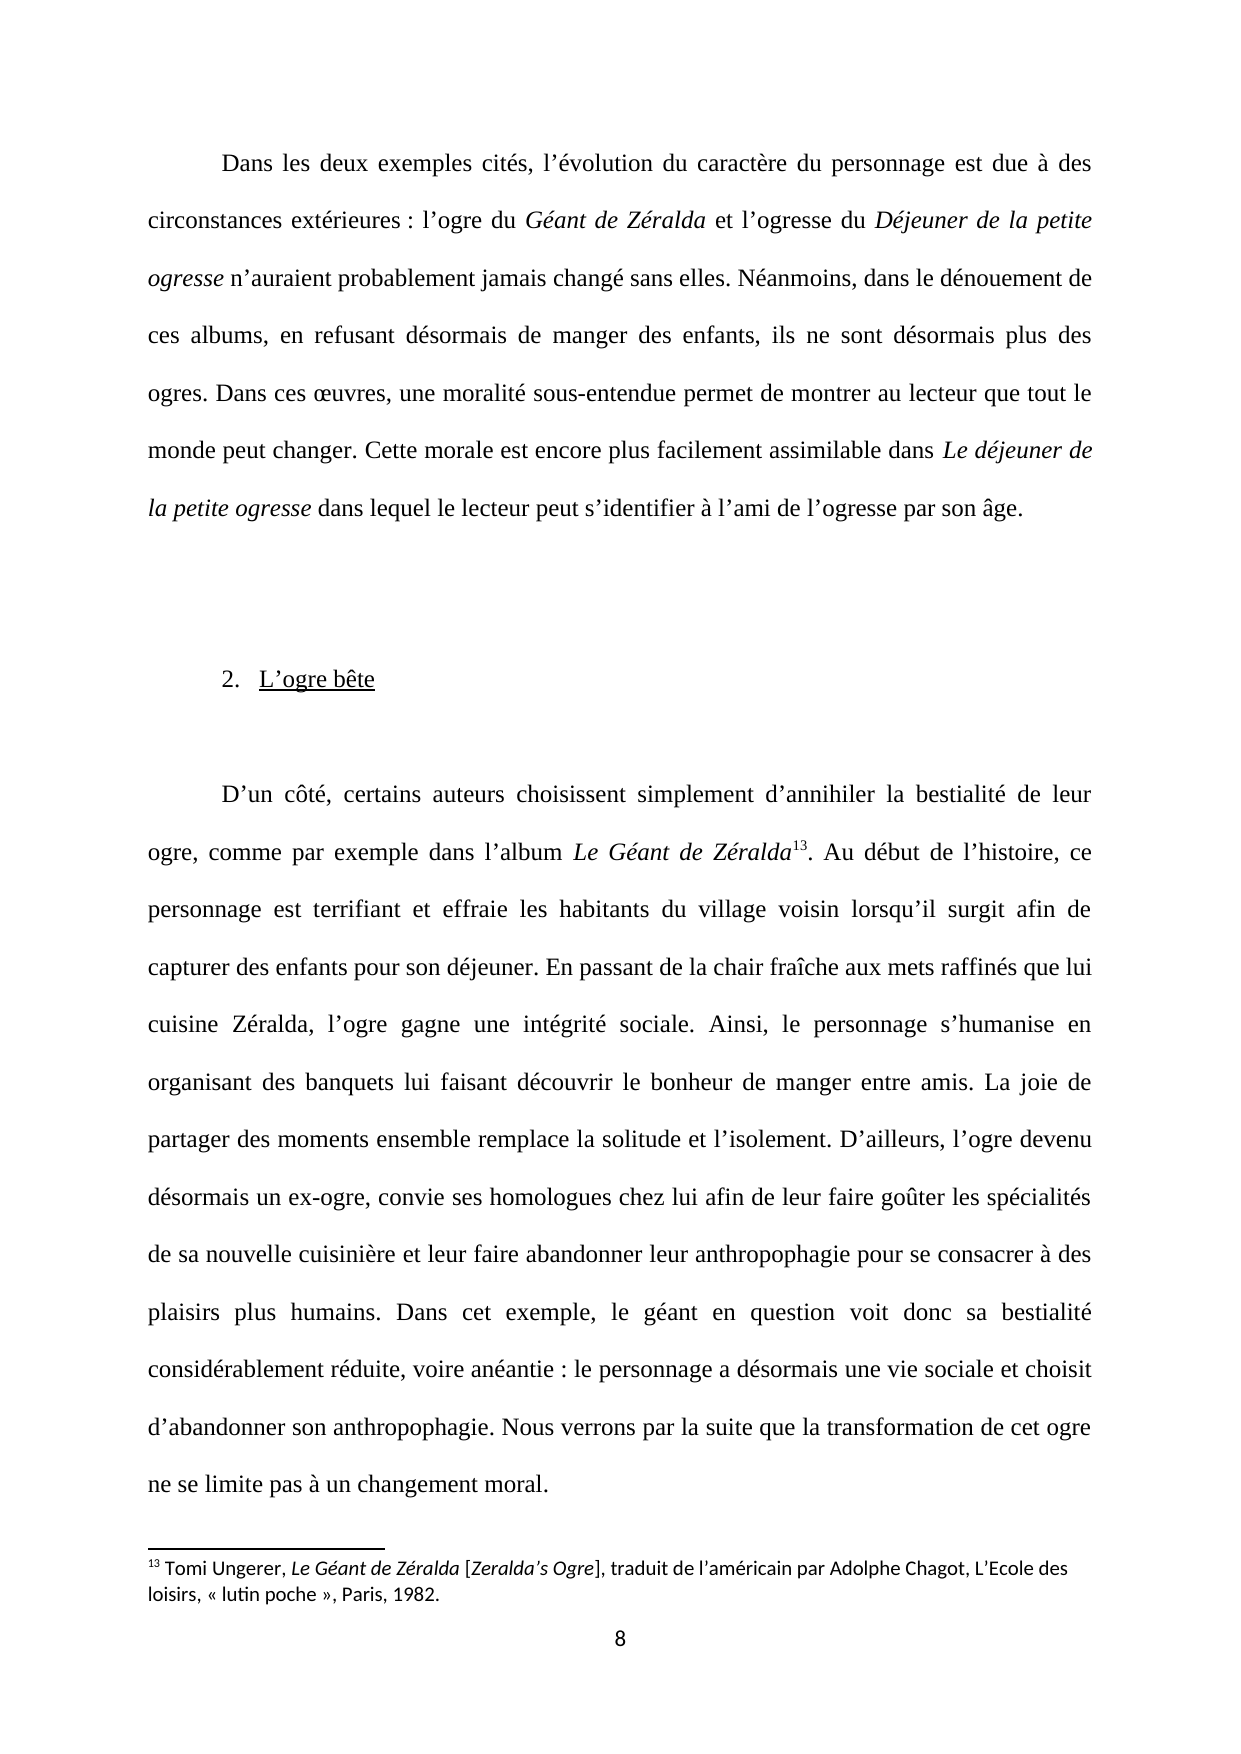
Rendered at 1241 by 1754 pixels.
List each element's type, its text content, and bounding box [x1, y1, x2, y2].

text D’un côté, certains auteurs choisissent simplement d’annihiler la bestialité de leur ogre, comme par exemple dans l’album Le Géant de Zéralda. Au début de l’histoire, ce personnage est terrifiant et effraie les habitants du village voisin lorsqu’il surgit afin de capturer des enfants pour son déjeuner. En passant de la chair fraîche aux mets raffinés que lui cuisine Zéralda, l’ogre gagne une intégrité sociale. Ainsi, le personnage s’humanise en organisant des banquets lui faisant découvrir le bonheur de manger entre amis. La joie de partager des moments ensemble remplace la solitude et l’isolement. D’ailleurs, l’ogre devenu désormais un ex-ogre, convie ses homologues chez lui afin de leur faire goûter les spécialités de sa nouvelle cuisinière et leur faire abandonner leur anthropophagie pour se consacrer à des plaisirs plus humains. Dans cet exemple, le géant en question voit donc sa bestialité considérablement réduite, voire anéantie : le personnage a désormais une vie sociale et choisit d’abandonner son anthropophagie. Nous verrons par la suite que la transformation de cet ogre ne se limite pas à un changement moral. [148, 779, 1093, 1498]
text Dans les deux exemples cités, l’évolution du caractère du personnage est due à des circonstances extérieures : l’ogre du Géant de Zéralda et l’ogresse du Déjeuner de la petite ogresse n’auraient probablement jamais changé sans elles. Néanmoins, dans le dénouement de ces albums, en refusant désormais de manger des enfants, ils ne sont désormais plus des ogres. Dans ces œuvres, une moralité sous-entendue permet de montrer au lecteur que tout le monde peut changer. Cette morale est encore plus facilement assimilable dans Le déjeuner de la petite ogresse dans lequel le lecteur peut s’identifier à l’ami de l’ogresse par son âge. [148, 148, 1093, 521]
list L’ogre bête [221, 664, 1093, 693]
